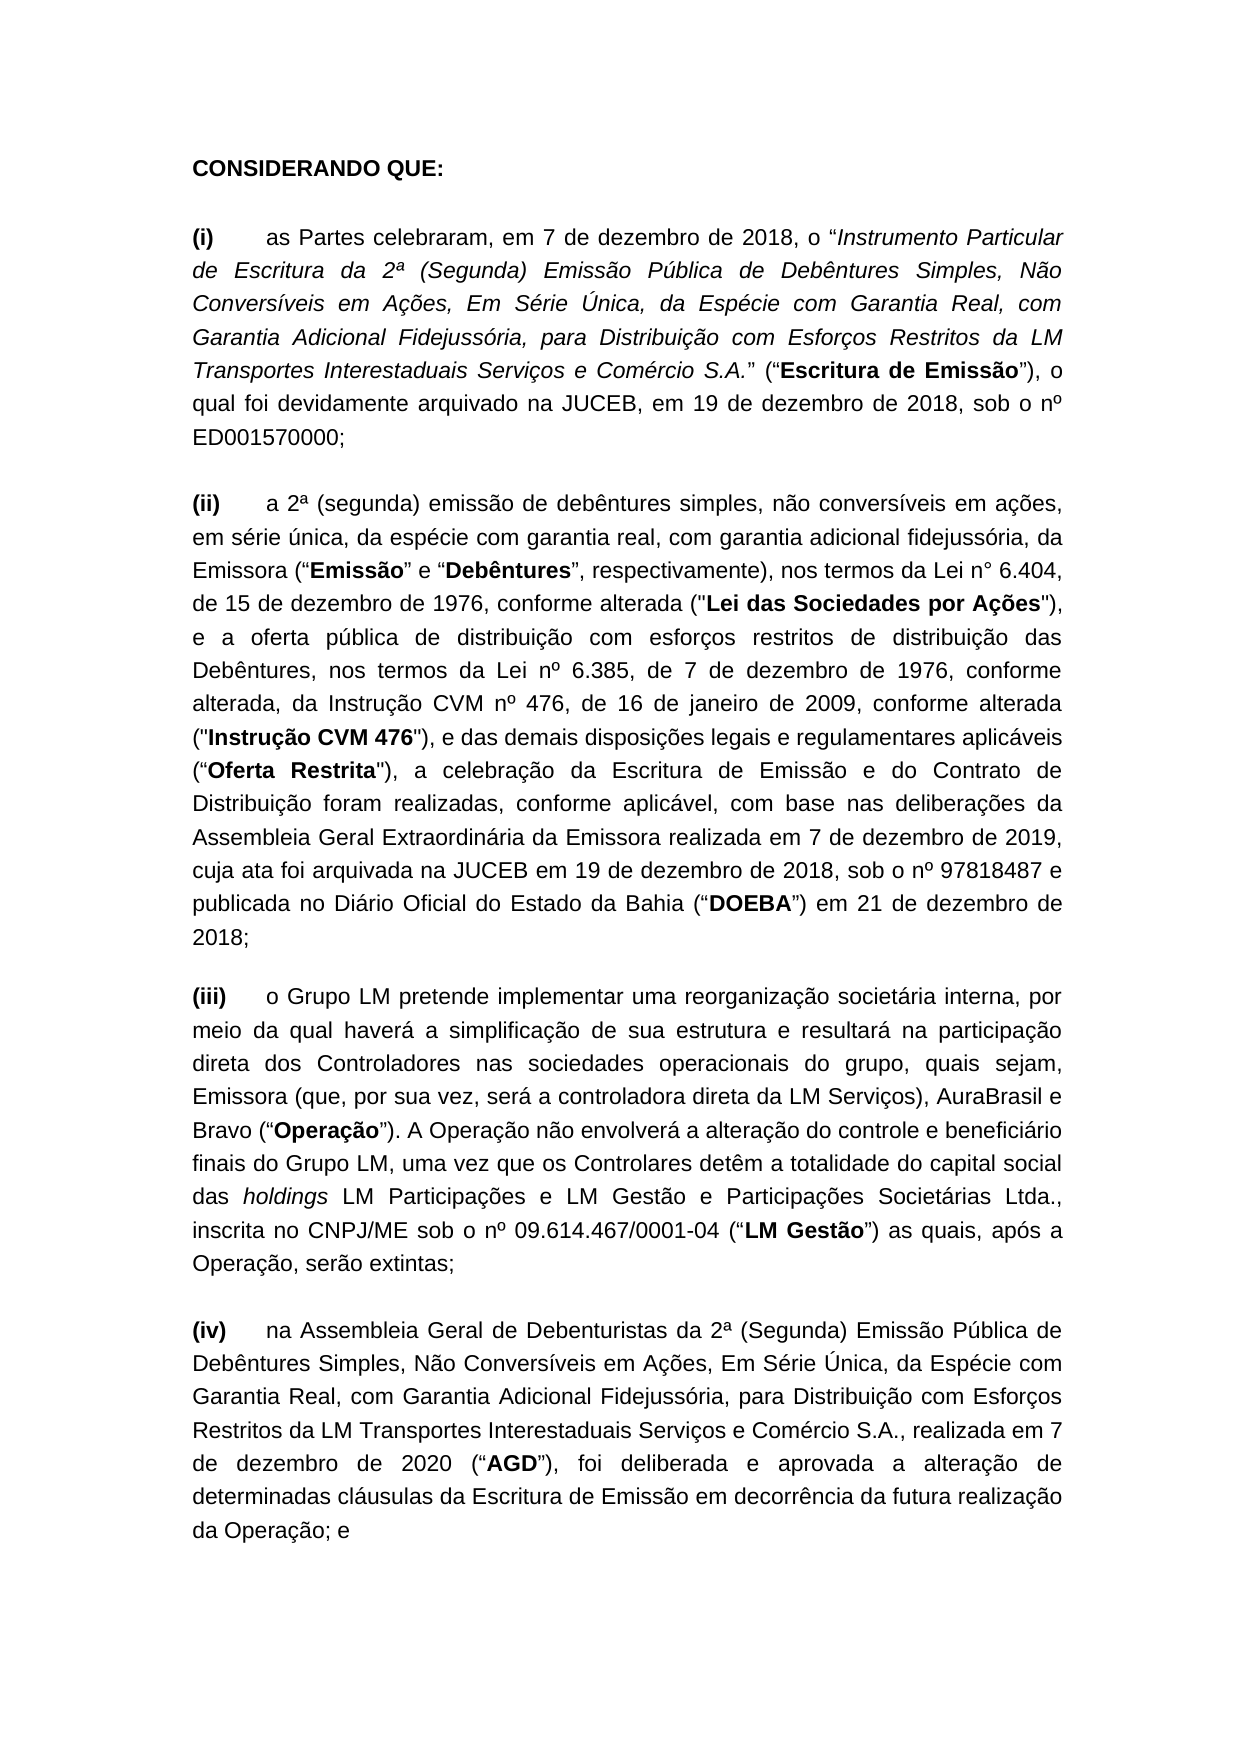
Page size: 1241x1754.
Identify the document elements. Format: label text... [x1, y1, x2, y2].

list as Partes celebraram, em 7 de dezembro de 2018, o “Instrumento Particular de Escritura da 2ª (Segunda) Emissão Pública de Debêntures Simples, Não Conversíveis em Ações, Em Série Única, da Espécie com Garantia Real, com Garantia Adicional Fidejussória, para Distribuição com Esforços Restritos da LM Transportes Interestaduais Serviços e Comércio S.A.” (“Escritura de Emissão”), o qual foi devidamente arquivado na JUCEB, em 19 de dezembro de 2018, sob o nº ED001570000; [192, 218, 1063, 452]
text CONSIDERANDO QUE: [192, 148, 1063, 183]
list na Assembleia Geral de Debenturistas da 2ª (Segunda) Emissão Pública de Debêntures Simples, Não Conversíveis em Ações, Em Série Única, da Espécie com Garantia Real, com Garantia Adicional Fidejussória, para Distribuição com Esforços Restritos da LM Transportes Interestaduais Serviços e Comércio S.A., realizada em 7 de dezembro de 2020 (“AGD”), foi deliberada e aprovada a alteração de determinadas cláusulas da Escritura de Emissão em decorrência da futura realização da Operação; e [192, 1311, 1063, 1545]
list a 2ª (segunda) emissão de debêntures simples, não conversíveis em ações, em série única, da espécie com garantia real, com garantia adicional fidejussória, da Emissora (“Emissão” e “Debêntures”, respectivamente), nos termos da Lei n° 6.404, de 15 de dezembro de 1976, conforme alterada ("Lei das Sociedades por Ações"), e a oferta pública de distribuição com esforços restritos de distribuição das Debêntures, nos termos da Lei nº 6.385, de 7 de dezembro de 1976, conforme alterada, da Instrução CVM nº 476, de 16 de janeiro de 2009, conforme alterada ("Instrução CVM 476"), e das demais disposições legais e regulamentares aplicáveis (“Oferta Restrita"), a celebração da Escritura de Emissão e do Contrato de Distribuição foram realizadas, conforme aplicável, com base nas deliberações da Assembleia Geral Extraordinária da Emissora realizada em 7 de dezembro de 2019, cuja ata foi arquivada na JUCEB em 19 de dezembro de 2018, sob o nº 97818487 e publicada no Diário Oficial do Estado da Bahia (“DOEBA”) em 21 de dezembro de 2018; [192, 485, 1063, 952]
list o Grupo LM pretende implementar uma reorganização societária interna, por meio da qual haverá a simplificação de sua estrutura e resultará na participação direta dos Controladores nas sociedades operacionais do grupo, quais sejam, Emissora (que, por sua vez, será a controladora direta da LM Serviços), AuraBrasil e Bravo (“Operação”). A Operação não envolverá a alteração do controle e beneficiário finais do Grupo LM, uma vez que os Controlares detêm a totalidade do capital social das holdings LM Participações e LM Gestão e Participações Societárias Ltda., inscrita no CNPJ/ME sob o nº 09.614.467/0001-04 (“LM Gestão”) as quais, após a Operação, serão extintas; [192, 978, 1063, 1278]
